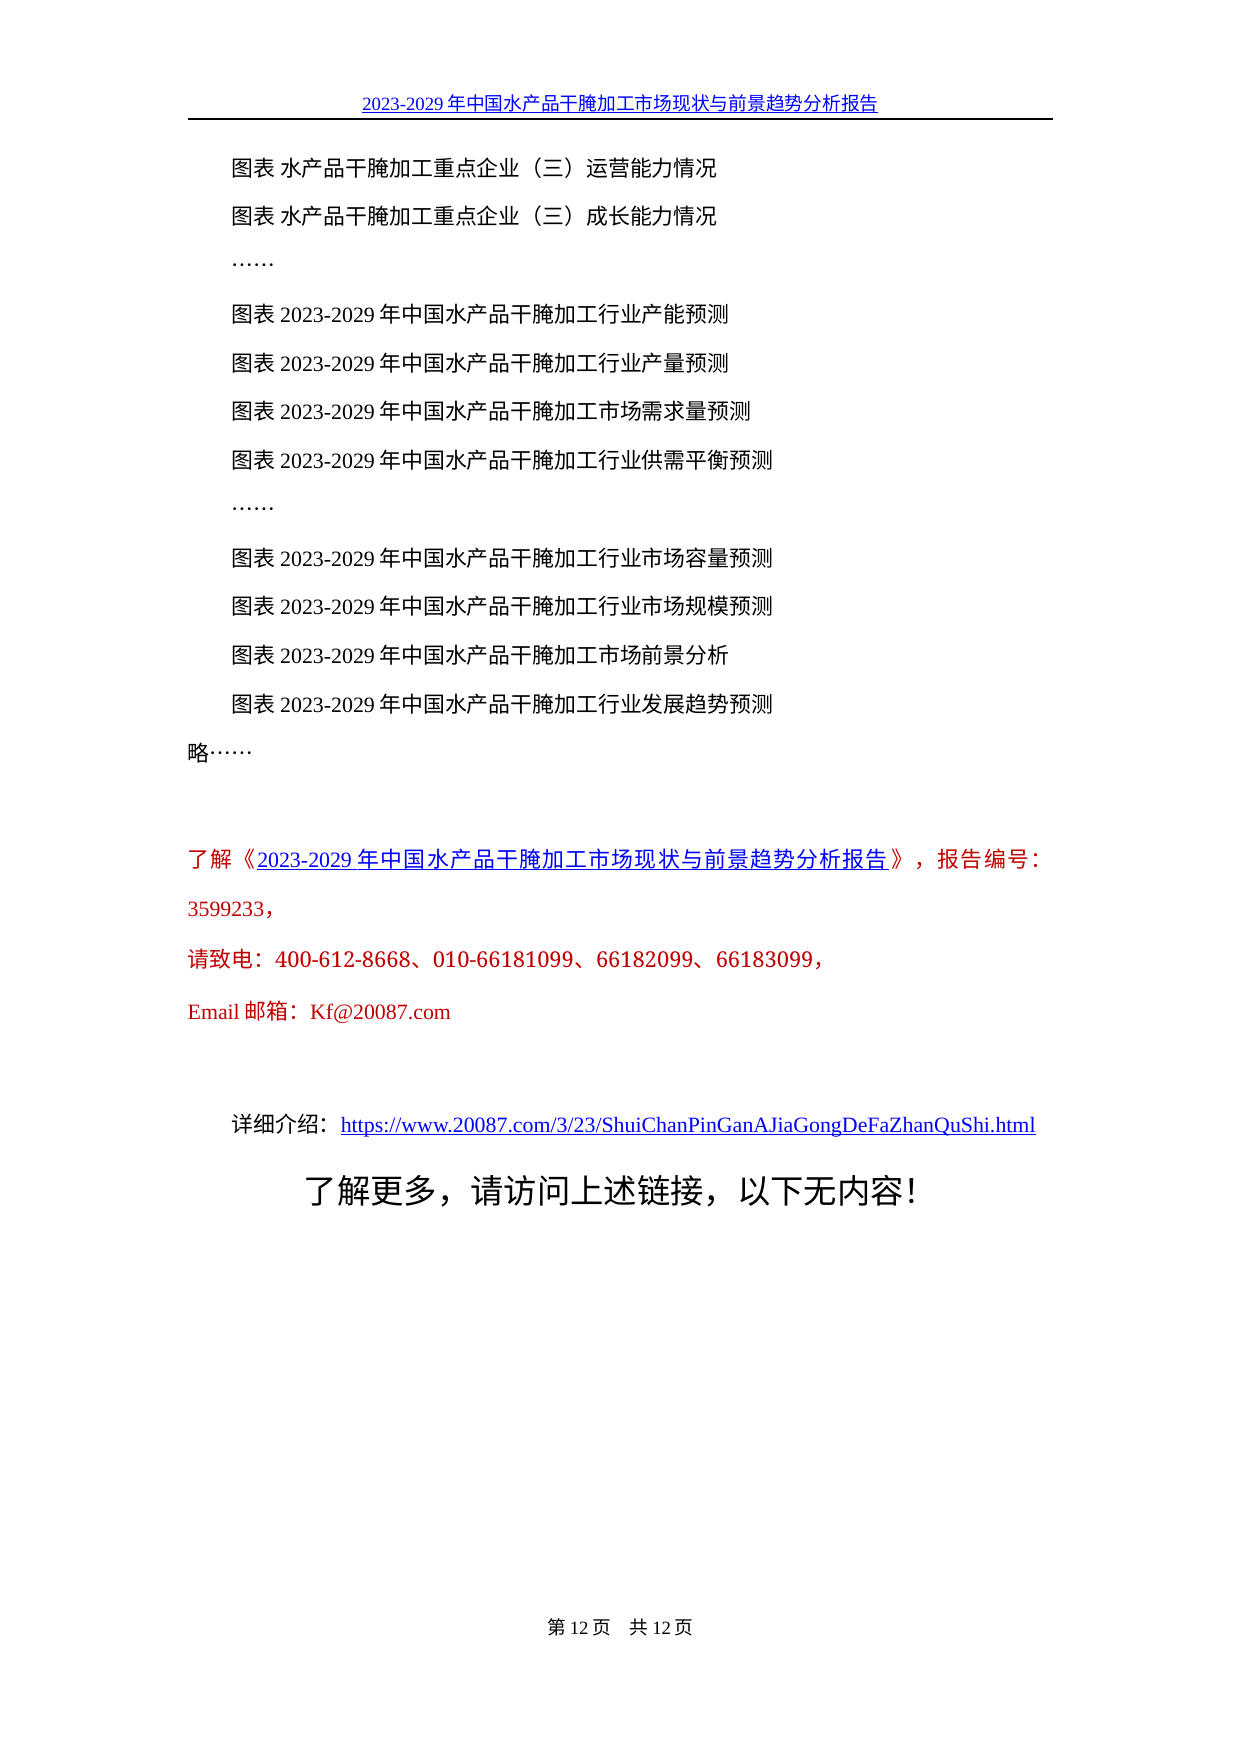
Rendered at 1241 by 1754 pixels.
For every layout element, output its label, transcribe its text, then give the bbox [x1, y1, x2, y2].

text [187, 150, 1053, 768]
text 请致电：400-612-8668、010-66181099、66182099、66183099， [187, 942, 1053, 974]
text 了解《2023-2029年中国水产品干腌加工市场现状与前景趋势分析报告》，报告编号：3599233， [187, 842, 1053, 923]
text 详细介绍：https://www.20087.com/3/23/ShuiChanPinGanAJiaGongDeFaZhanQuShi.html [187, 1106, 1053, 1139]
title 了解更多，请访问上述链接，以下无内容！ [187, 1156, 1053, 1221]
text Email邮箱：Kf@20087.com [187, 993, 1053, 1026]
